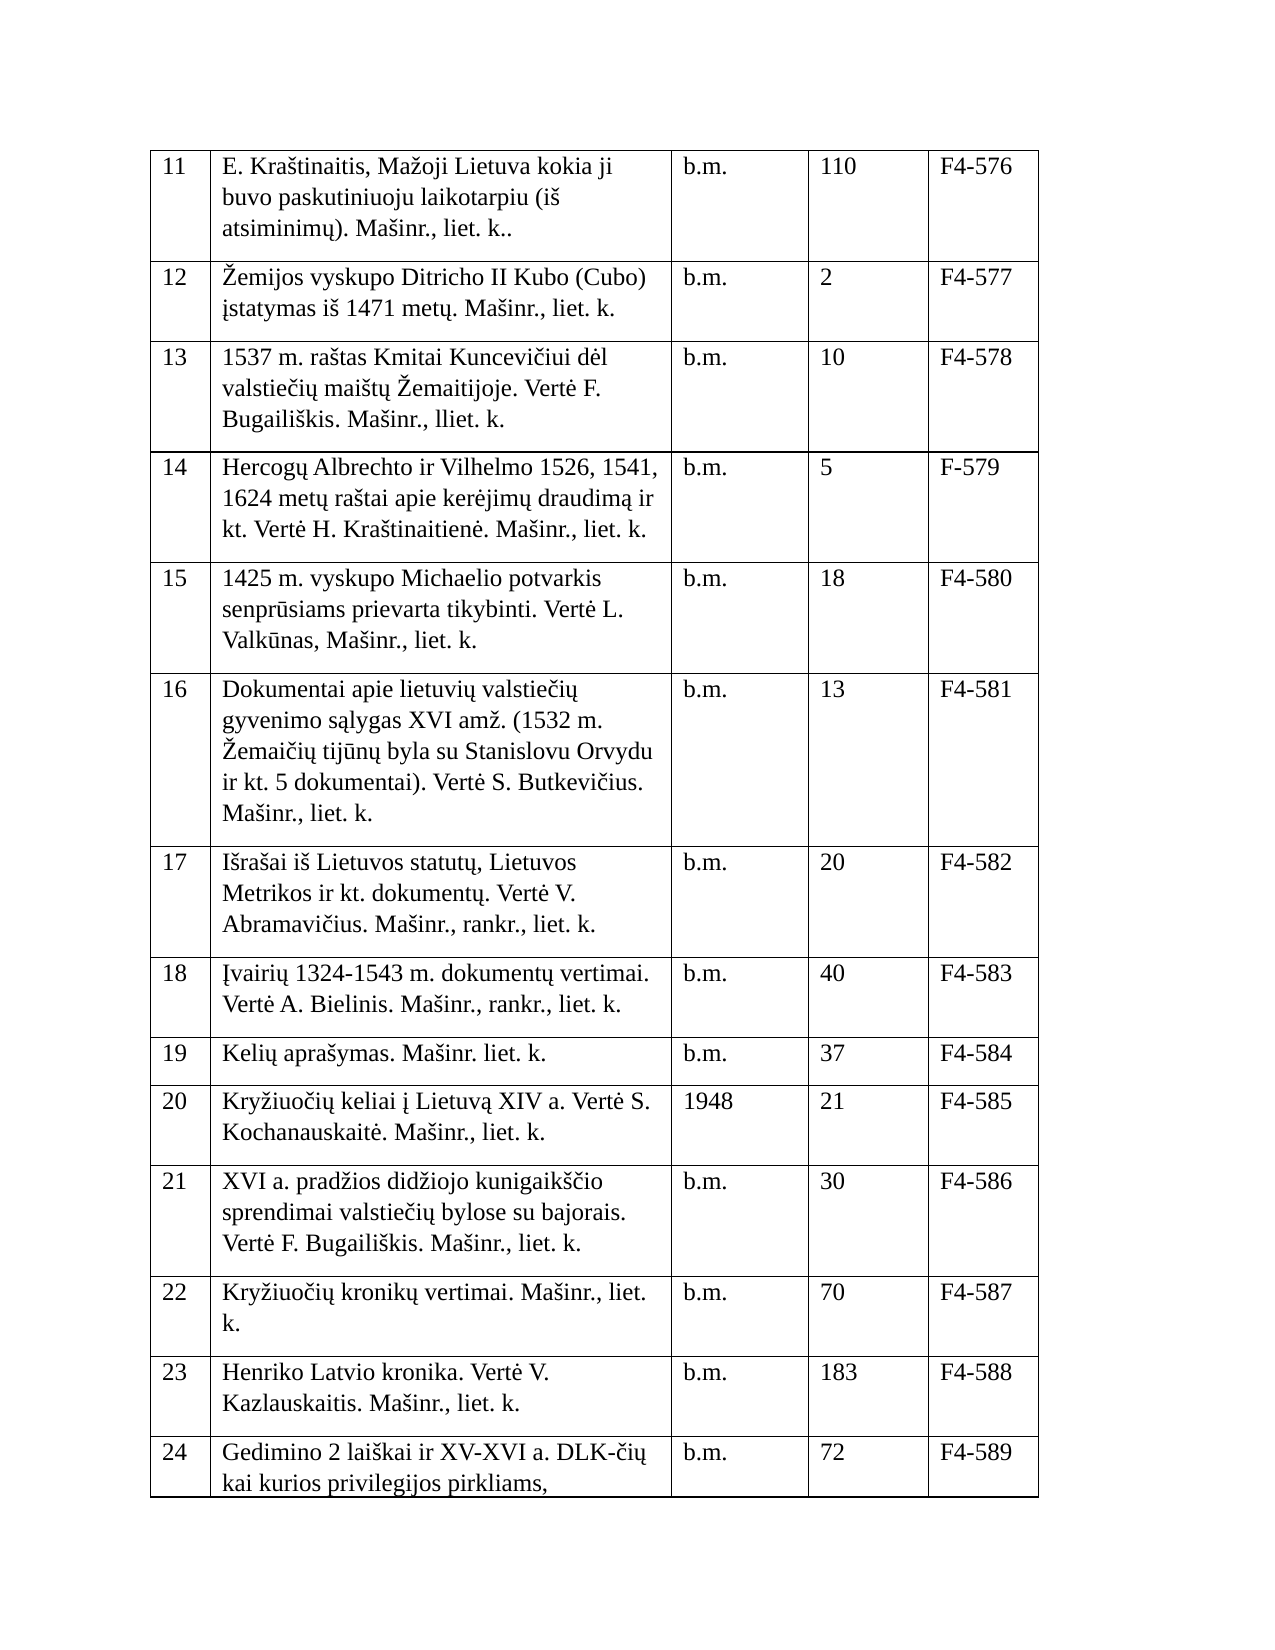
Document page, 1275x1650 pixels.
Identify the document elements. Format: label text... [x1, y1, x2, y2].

table_cell Įvairių 1324-1543 m. dokumentų vertimai. Vertė A. Bielinis. Mašinr., rankr., liet. k. [211, 958, 671, 1037]
table_cell Dokumentai apie lietuvių valstiečių gyvenimo sąlygas XVI amž. (1532 m. Žemaičių tijūnų byla su Stanislovu Orvydu ir kt. 5 dokumentai). Vertė S. Butkevičius. Mašinr., liet. k. [211, 674, 671, 846]
table_cell b.m. [672, 563, 808, 673]
table_cell F4-588 [929, 1357, 1038, 1436]
table_cell F4-576 [929, 151, 1038, 261]
table_cell Henriko Latvio kronika. Vertė V. Kazlauskaitis. Mašinr., liet. k. [211, 1357, 671, 1436]
table_cell F4-589 [929, 1437, 1038, 1496]
table_cell Kryžiuočių kronikų vertimai. Mašinr., liet. k. [211, 1277, 671, 1356]
table_cell b.m. [672, 958, 808, 1037]
table_cell 18 [151, 958, 210, 1037]
table_cell F4-584 [929, 1038, 1038, 1085]
table_cell 11 [151, 151, 210, 261]
table_cell 70 [809, 1277, 928, 1356]
table_cell 20 [151, 1086, 210, 1165]
table_cell F-579 [929, 453, 1038, 562]
table_cell 21 [151, 1166, 210, 1276]
table_cell XVI a. pradžios didžiojo kunigaikščio sprendimai valstiečių bylose su bajorais. Vertė F. Bugailiškis. Mašinr., liet. k. [211, 1166, 671, 1276]
table_cell F4-587 [929, 1277, 1038, 1356]
table_cell 19 [151, 1038, 210, 1085]
table_cell 17 [151, 847, 210, 957]
table_cell 30 [809, 1166, 928, 1276]
table_cell E. Kraštinaitis, Mažoji Lietuva kokia ji buvo paskutiniuoju laikotarpiu (iš atsiminimų). Mašinr., liet. k.. [211, 151, 671, 261]
table_cell 13 [151, 342, 210, 451]
table_cell 21 [809, 1086, 928, 1165]
table_cell 14 [151, 453, 210, 562]
table_cell 2 [809, 262, 928, 341]
table_cell 15 [151, 563, 210, 673]
table_cell 40 [809, 958, 928, 1037]
table_cell 12 [151, 262, 210, 341]
table_cell b.m. [672, 453, 808, 562]
table_cell Hercogų Albrechto ir Vilhelmo 1526, 1541, 1624 metų raštai apie kerėjimų draudimą ir kt. Vertė H. Kraštinaitienė. Mašinr., liet. k. [211, 453, 671, 562]
table_cell 20 [809, 847, 928, 957]
table_cell F4-586 [929, 1166, 1038, 1276]
table_cell 1948 [672, 1086, 808, 1165]
table_cell F4-577 [929, 262, 1038, 341]
table_cell b.m. [672, 1038, 808, 1085]
table_cell b.m. [672, 1357, 808, 1436]
table_cell Žemijos vyskupo Ditricho II Kubo (Cubo) įstatymas iš 1471 metų. Mašinr., liet. k. [211, 262, 671, 341]
table_cell 1537 m. raštas Kmitai Kuncevičiui dėl valstiečių maištų Žemaitijoje. Vertė F. Bugailiškis. Mašinr., lliet. k. [211, 342, 671, 451]
table_cell 16 [151, 674, 210, 846]
table_cell F4-582 [929, 847, 1038, 957]
table_cell 22 [151, 1277, 210, 1356]
table_cell b.m. [672, 342, 808, 451]
table_cell 1425 m. vyskupo Michaelio potvarkis senprūsiams prievarta tikybinti. Vertė L. Valkūnas, Mašinr., liet. k. [211, 563, 671, 673]
table_cell 18 [809, 563, 928, 673]
table_cell F4-583 [929, 958, 1038, 1037]
table_cell Kryžiuočių keliai į Lietuvą XIV a. Vertė S. Kochanauskaitė. Mašinr., liet. k. [211, 1086, 671, 1165]
table_cell 24 [151, 1437, 210, 1496]
table_cell 37 [809, 1038, 928, 1085]
table_cell 23 [151, 1357, 210, 1436]
table_cell 110 [809, 151, 928, 261]
table_cell 72 [809, 1437, 928, 1496]
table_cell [211, 1437, 671, 1496]
table_cell F4-580 [929, 563, 1038, 673]
table_cell 5 [809, 453, 928, 562]
table_cell Kelių aprašymas. Mašinr. liet. k. [211, 1038, 671, 1085]
table_cell F4-578 [929, 342, 1038, 451]
table_cell b.m. [672, 847, 808, 957]
table_cell b.m. [672, 151, 808, 261]
table_cell b.m. [672, 1277, 808, 1356]
table_cell F4-581 [929, 674, 1038, 846]
table_cell b.m. [672, 1437, 808, 1496]
table_cell b.m. [672, 262, 808, 341]
table_cell b.m. [672, 674, 808, 846]
table_cell 10 [809, 342, 928, 451]
table_cell 13 [809, 674, 928, 846]
table_cell 183 [809, 1357, 928, 1436]
table_cell Išrašai iš Lietuvos statutų, Lietuvos Metrikos ir kt. dokumentų. Vertė V. Abramavičius. Mašinr., rankr., liet. k. [211, 847, 671, 957]
table_cell b.m. [672, 1166, 808, 1276]
table_cell F4-585 [929, 1086, 1038, 1165]
